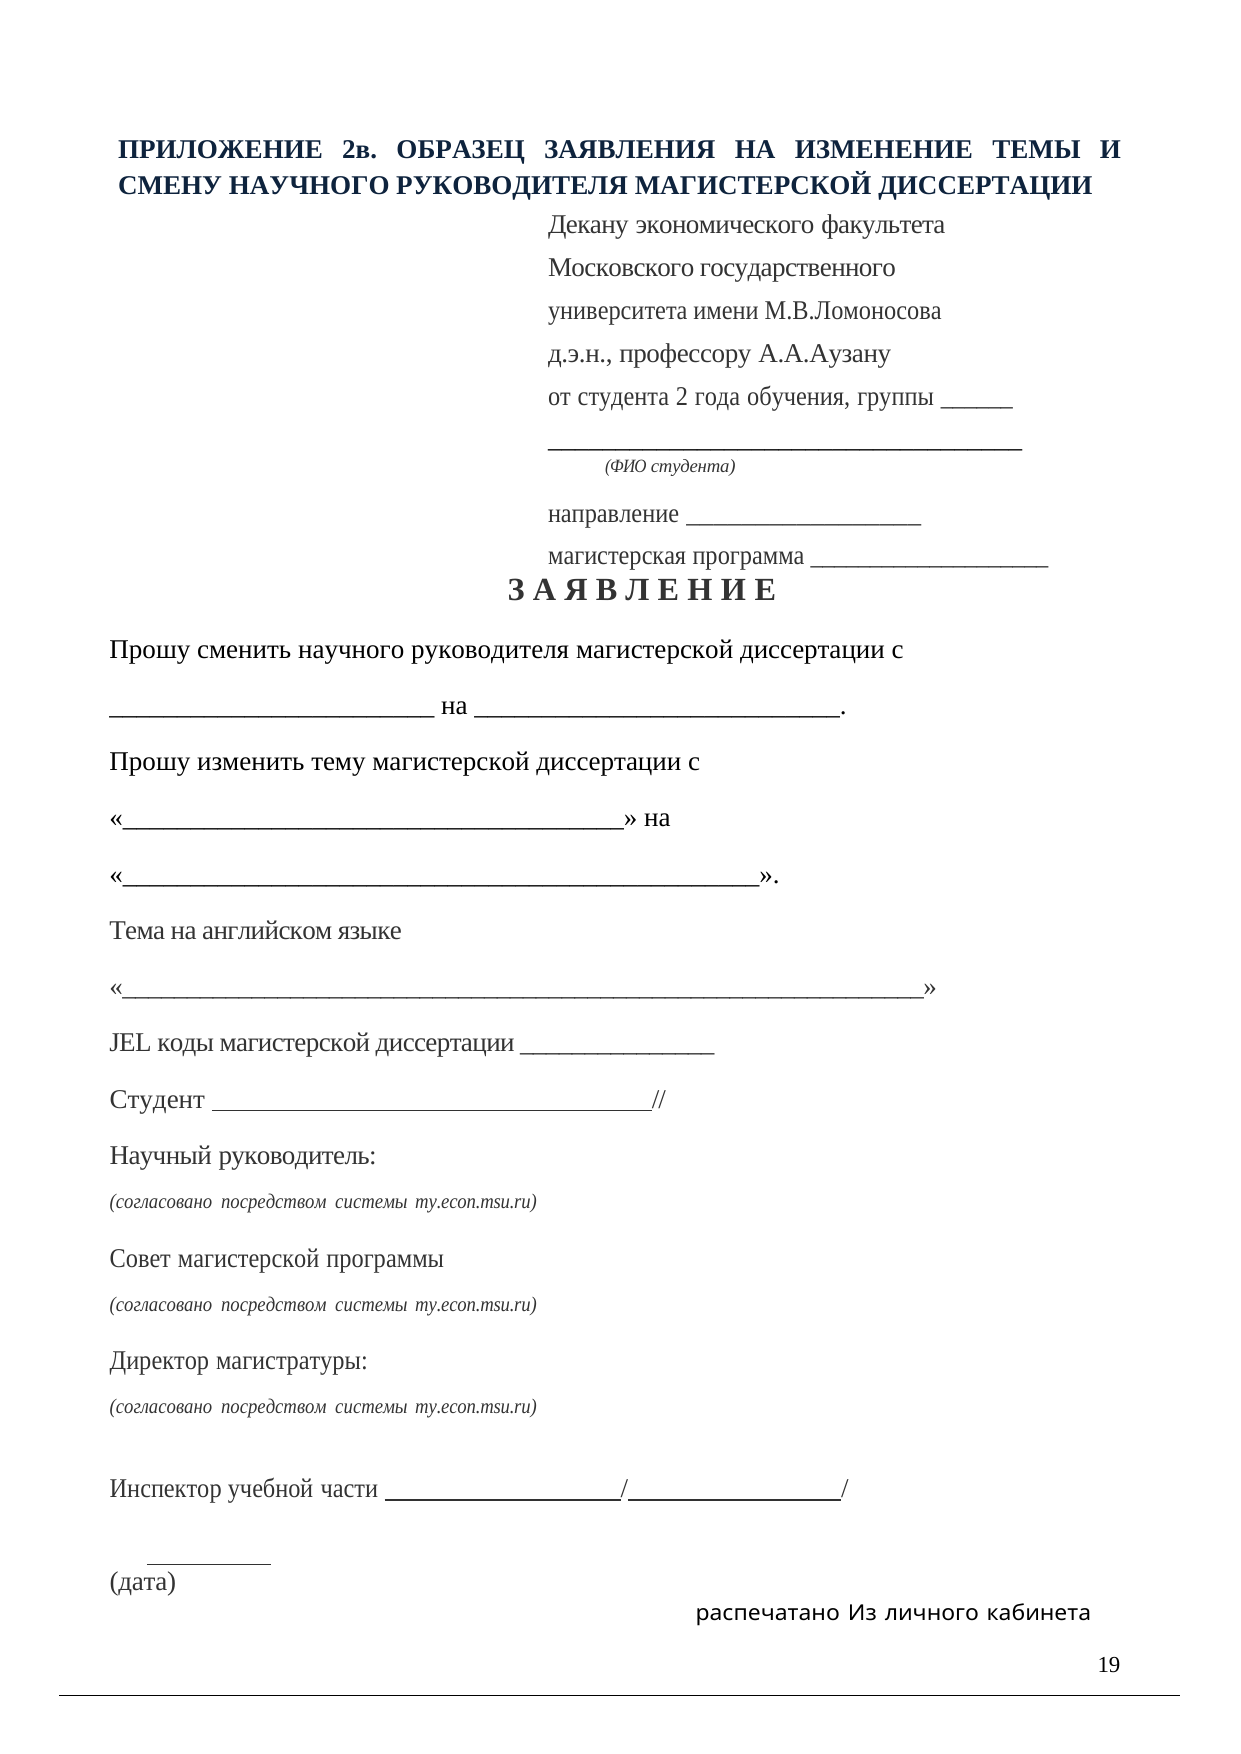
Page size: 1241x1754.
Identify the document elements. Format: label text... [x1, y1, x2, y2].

subtitle ПРИЛОЖЕНИЕ 2в. ОБРАЗЕЦ ЗАЯВЛЕНИЯ НА ИЗМЕНЕНИЕ ТЕМЫ И СМЕНУ НАУЧНОГО РУКОВОДИТЕЛЯ МАГИСТЕРСКОЙ ДИССЕРТАЦИИ [118, 133, 1122, 200]
text (дата) [109, 1566, 1188, 1597]
title З А Я В Л Е Н И Е [128, 571, 1157, 608]
text Прошу изменить тему магистерской диссертации с «_____________________________________» на «_______________________________________________». [109, 720, 1188, 889]
text направление _________________ [548, 497, 1188, 528]
text ___________________________________ [548, 422, 1188, 453]
text Студент // Научный руководитель: [109, 1058, 699, 1170]
text JEL коды магистерской диссертации _______________ [109, 1001, 1188, 1058]
text Тема на английском языке «______________________________________________________________» [109, 889, 1188, 1001]
text Совет магистерской программы [109, 1242, 1188, 1273]
text (согласовано посредством системы my.econ.msu.ru) [109, 1292, 1188, 1316]
text магистерская программа ____________________ [548, 539, 1188, 571]
text от студента 2 года обучения, группы ______ [548, 380, 1188, 411]
text Декану экономического факультета Московского государственного университета имени М.В.Ломоносова д.э.н., профессору А.А.Аузану [548, 208, 977, 368]
text (ФИО студента) [154, 455, 1187, 477]
text Инспектор учебной части / / [109, 1472, 1188, 1503]
text (согласовано посредством системы my.econ.msu.ru) [109, 1394, 1188, 1418]
text Прошу сменить научного руководителя магистерской диссертации с ________________________ на ___________________________. [109, 608, 1188, 720]
text (согласовано посредством системы my.econ.msu.ru) [109, 1189, 1188, 1213]
text распечатано Из личного кабинета [695, 1597, 1188, 1626]
text Директор магистратуры: [109, 1344, 1188, 1376]
